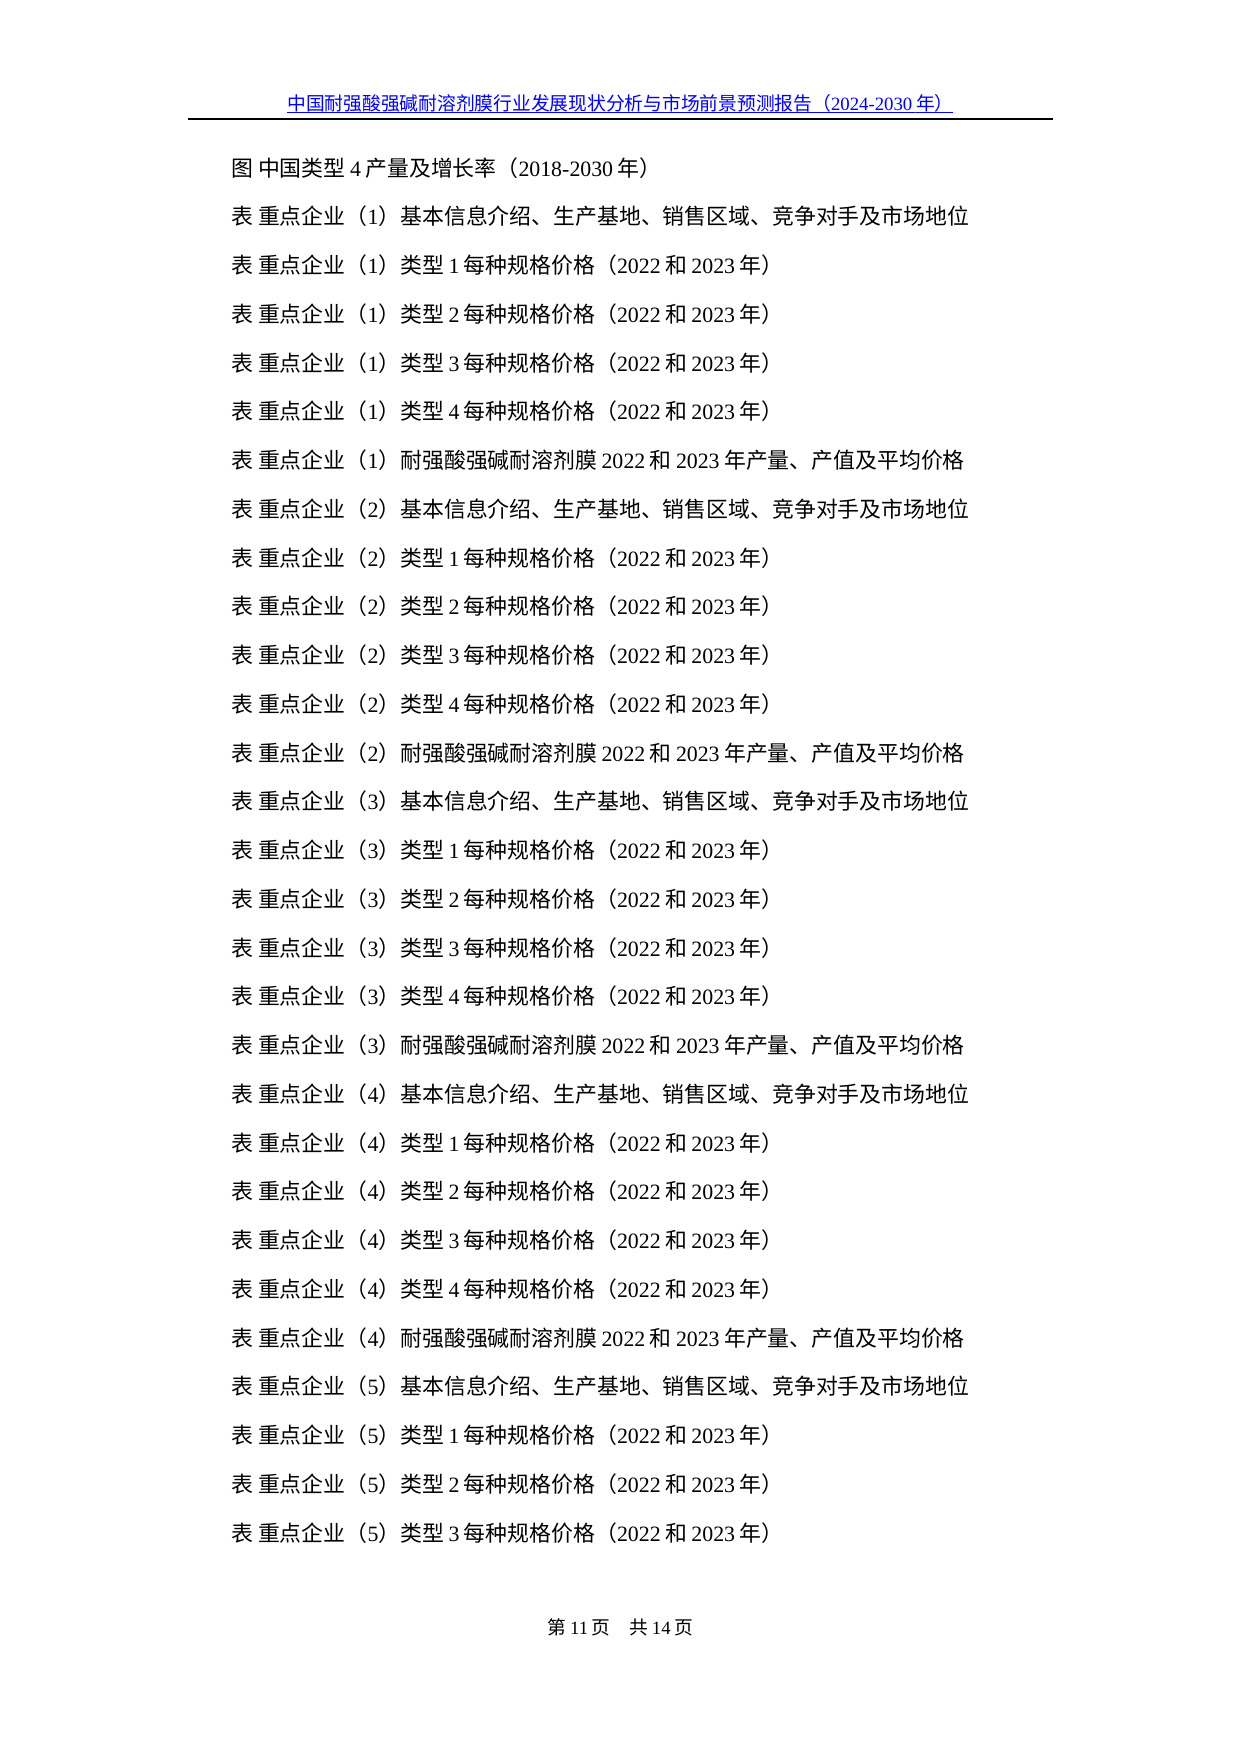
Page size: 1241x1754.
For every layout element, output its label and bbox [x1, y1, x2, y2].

text [187, 150, 1053, 1548]
